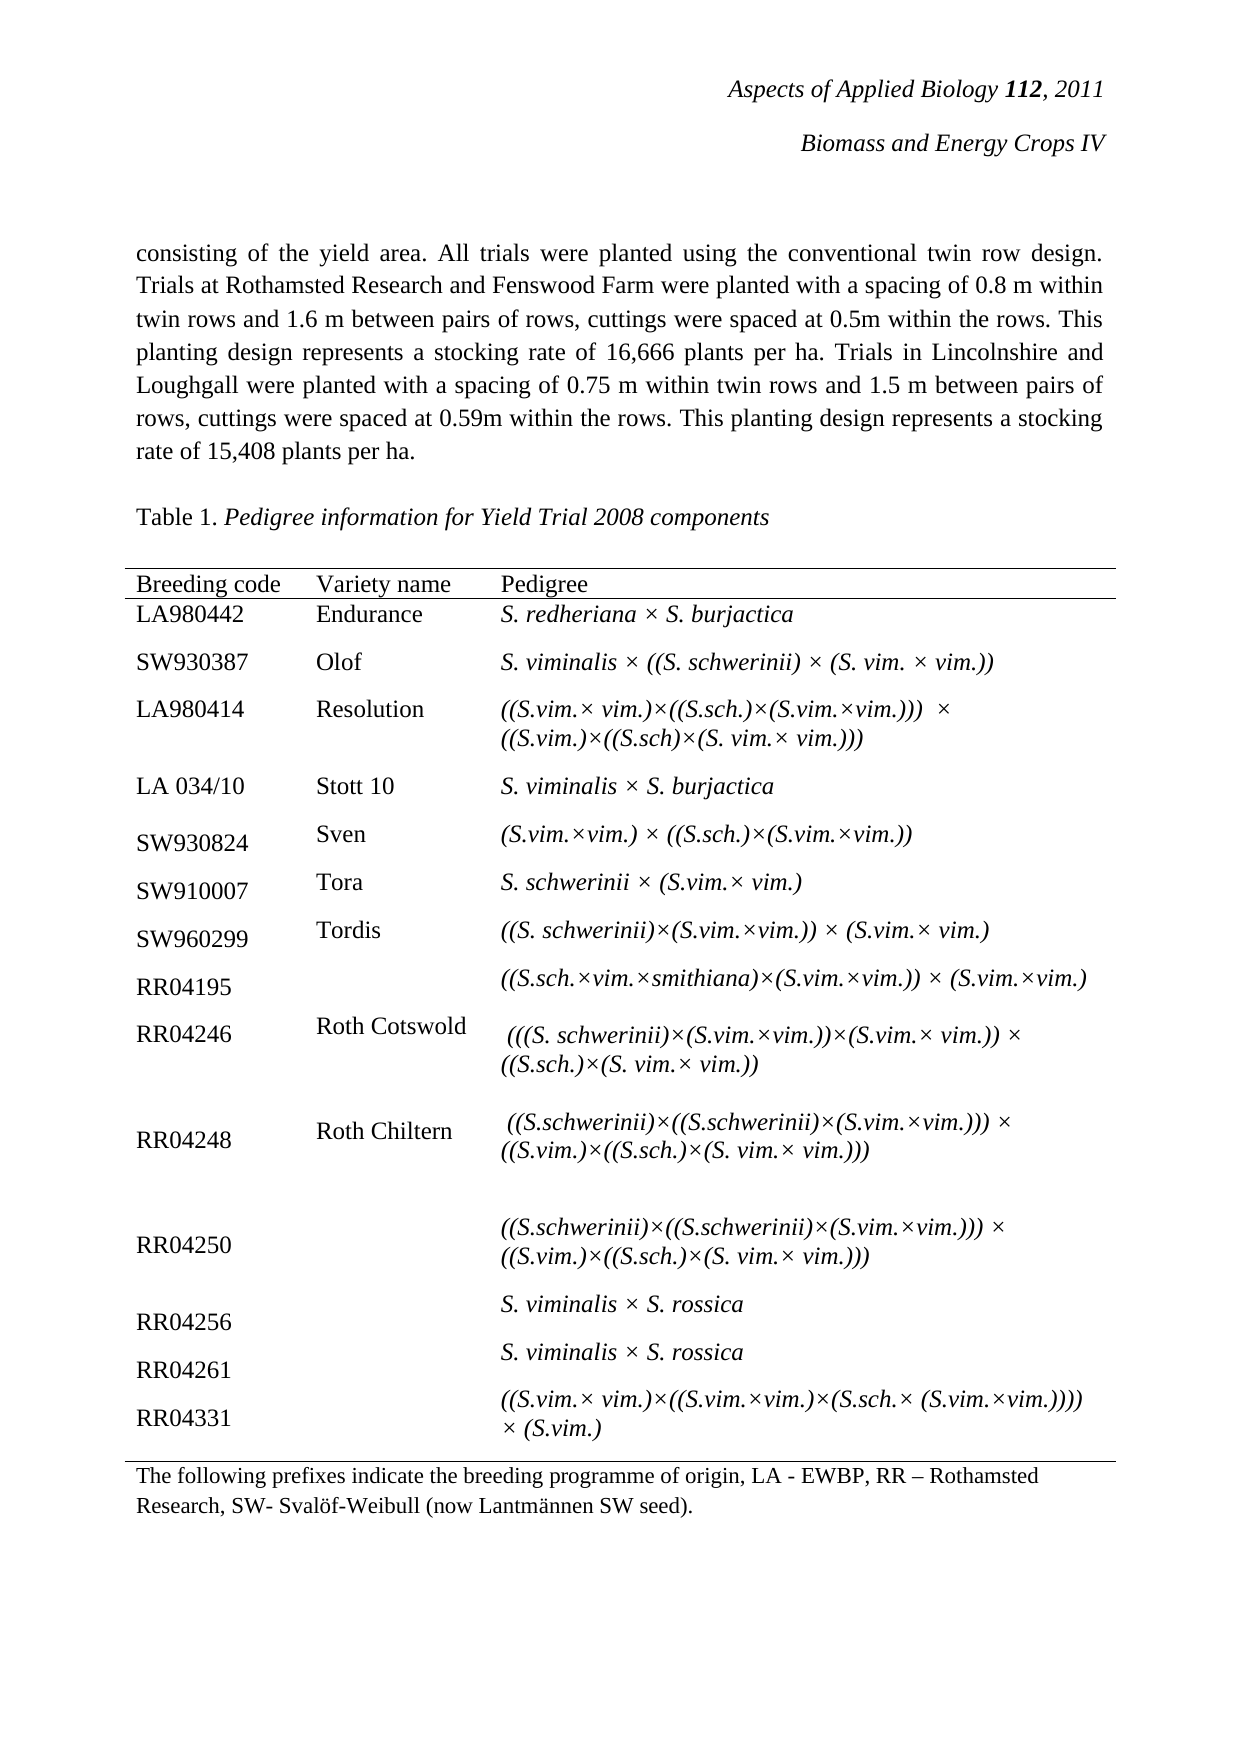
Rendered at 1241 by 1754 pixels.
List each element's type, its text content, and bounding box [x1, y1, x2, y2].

text Table 1. Pedigree information for Yield Trial 2008 components [136, 502, 1104, 531]
table_cell LA980442 SW930387 LA980414 LA 034/10 SW930824 SW910007 SW960299 RR04195 RR04246 RR04248 RR04250 RR04256 RR04261 RR04331 [125, 599, 304, 1461]
table_header Variety name [305, 569, 489, 598]
table_header Breeding code [125, 569, 304, 598]
text The following prefixes indicate the breeding programme of origin, LA - EWBP, RR – Rothamsted Research, SW- Svalöf-Weibull (now Lantmännen SW seed). [136, 1462, 1104, 1519]
table_cell S. redheriana × S. burjactica S. viminalis × ((S. schwerinii) × (S. vim. × vim.)) ((S.vim.× vim.)×((S.sch.)×(S.vim.×vim.))) × ((S.vim.)×((S.sch)×(S. vim.× vim.))) S. viminalis × S. burjactica (S.vim.×vim.) × ((S.sch.)×(S.vim.×vim.)) S. schwerinii × (S.vim.× vim.) ((S. schwerinii)×(S.vim.×vim.)) × (S.vim.× vim.) ((S.sch.×vim.×smithiana)×(S.vim.×vim.)) × (S.vim.×vim.) (((S. schwerinii)×(S.vim.×vim.))×(S.vim.× vim.)) × ((S.sch.)×(S. vim.× vim.)) ((S.schwerinii)×((S.schwerinii)×(S.vim.×vim.))) × ((S.vim.)×((S.sch.)×(S. vim.× vim.))) ((S.schwerinii)×((S.schwerinii)×(S.vim.×vim.))) × ((S.vim.)×((S.sch.)×(S. vim.× vim.))) S. viminalis × S. rossica S. viminalis × S. rossica ((S.vim.× vim.)×((S.vim.×vim.)×(S.sch.× (S.vim.×vim.)))) × (S.vim.) [489, 599, 1116, 1461]
table_header Pedigree [489, 569, 1116, 598]
table_cell Endurance Olof Resolution Stott 10 Sven Tora Tordis Roth Cotswold Roth Chiltern [305, 599, 489, 1461]
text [136, 238, 1104, 464]
